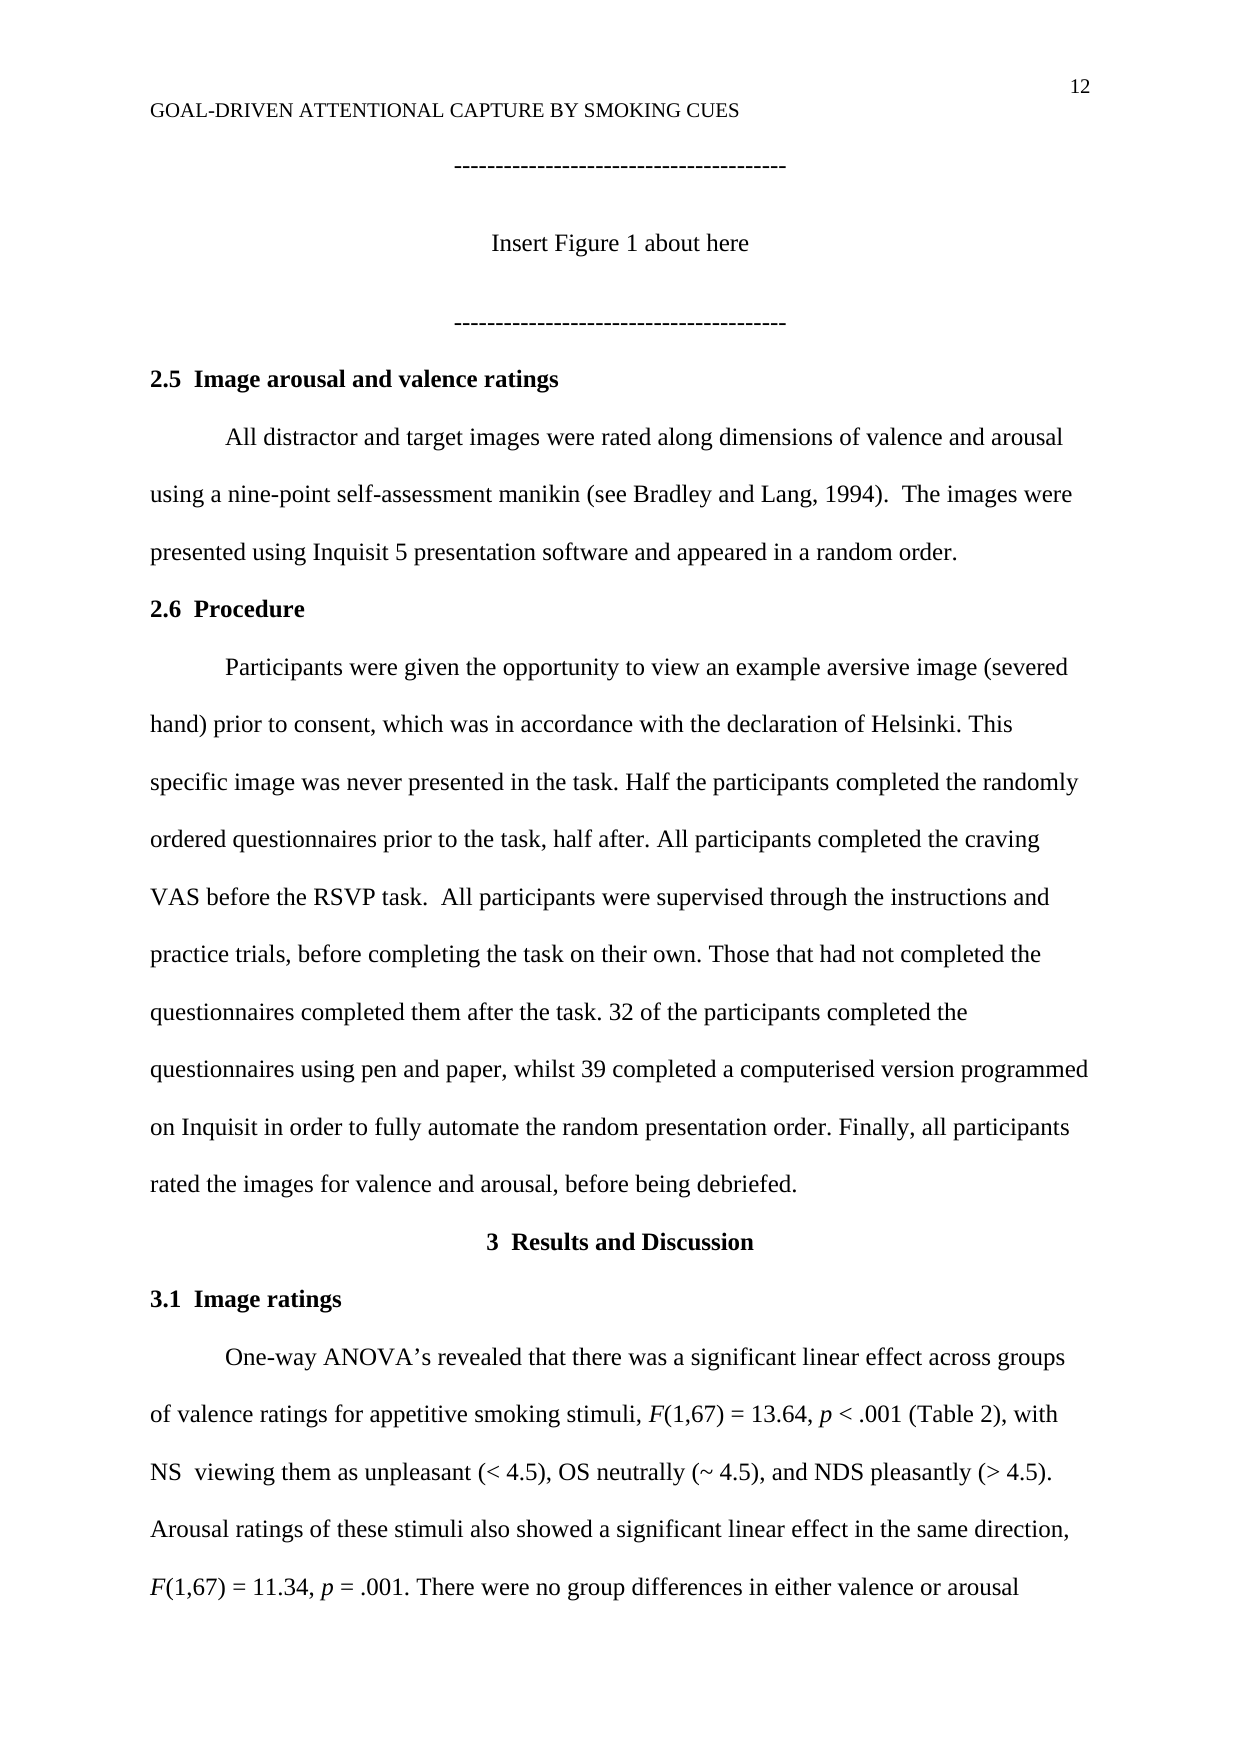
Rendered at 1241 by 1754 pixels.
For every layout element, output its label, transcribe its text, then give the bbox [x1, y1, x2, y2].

text Participants were given the opportunity to view an example aversive image (severed hand) prior to consent, which was in accordance with the declaration of Helsinki. This specific image was never presented in the task. Half the participants completed the randomly ordered questionnaires prior to the task, half after. All participants completed the craving VAS before the RSVP task. All participants were supervised through the instructions and practice trials, before completing the task on their own. Those that had not completed the questionnaires completed them after the task. 32 of the participants completed the questionnaires using pen and paper, whilst 39 completed a computerised version programmed on Inquisit in order to fully automate the random presentation order. Finally, all participants rated the images for valence and arousal, before being debriefed. [150, 652, 1090, 1198]
text ---------------------------------------- [150, 307, 1090, 335]
text 3.1 Image ratings [150, 1284, 1090, 1313]
text 3 Results and Discussion [150, 1227, 1090, 1255]
text 2.5 Image arousal and valence ratings [150, 364, 1090, 393]
text 2.6 Procedure [150, 594, 1090, 623]
text ---------------------------------------- [150, 150, 1090, 179]
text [150, 1342, 1090, 1600]
text Insert Figure 1 about here [150, 228, 1090, 257]
text All distractor and target images were rated along dimensions of valence and arousal using a nine-point self-assessment manikin (see Bradley and Lang, 1994). The images were presented using Inquisit 5 presentation software and appeared in a random order. [150, 422, 1090, 565]
